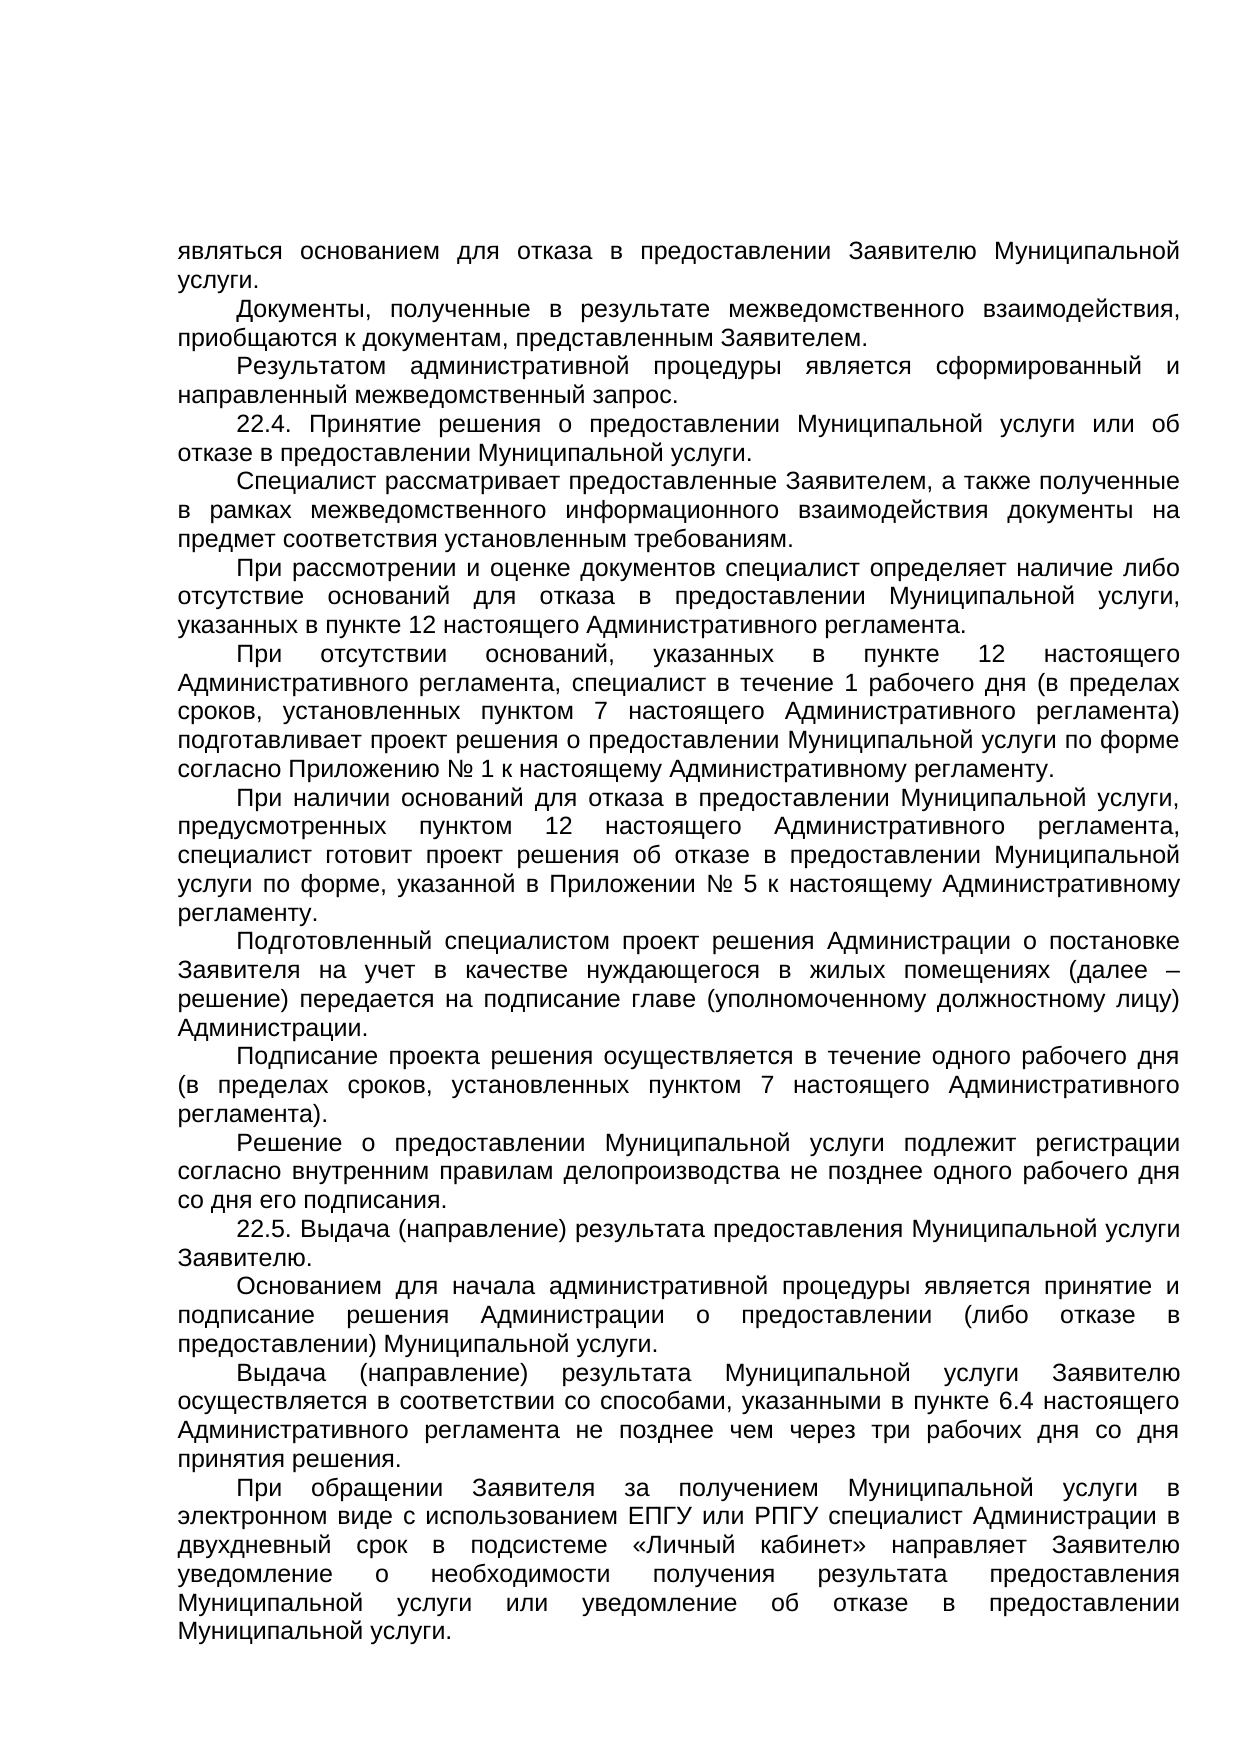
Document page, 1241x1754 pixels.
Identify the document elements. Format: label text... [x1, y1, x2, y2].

text Результатом административной процедуры является сформированный и направленный межведомственный запрос. [177, 351, 1181, 409]
text Подписание проекта решения осуществляется в течение одного рабочего дня (в пределах сроков, установленных пунктом 7 настоящего Административного регламента). [177, 1041, 1181, 1127]
text 22.5. Выдача (направление) результата предоставления Муниципальной услуги Заявителю. [177, 1214, 1181, 1271]
text Решение о предоставлении Муниципальной услуги подлежит регистрации согласно внутренним правилам делопроизводства не позднее одного рабочего дня со дня его подписания. [177, 1127, 1181, 1214]
text При рассмотрении и оценке документов специалист определяет наличие либо отсутствие оснований для отказа в предоставлении Муниципальной услуги, указанных в пункте 12 настоящего Административного регламента. [177, 552, 1181, 639]
text 22.4. Принятие решения о предоставлении Муниципальной услуги или об отказе в предоставлении Муниципальной услуги. [177, 409, 1181, 466]
text При отсутствии оснований, указанных в пункте 12 настоящего Административного регламента, специалист в течение 1 рабочего дня (в пределах сроков, установленных пунктом 7 настоящего Административного регламента) подготавливает проект решения о предоставлении Муниципальной услуги по форме согласно Приложению № 1 к настоящему Административному регламенту. [177, 639, 1181, 782]
text При наличии оснований для отказа в предоставлении Муниципальной услуги, предусмотренных пунктом 12 настоящего Административного регламента, специалист готовит проект решения об отказе в предоставлении Муниципальной услуги по форме, указанной в Приложении № 5 к настоящему Административному регламенту. [177, 782, 1181, 926]
text При обращении Заявителя за получением Муниципальной услуги в электронном виде с использованием ЕПГУ или РПГУ специалист Администрации в двухдневный срок в подсистеме «Личный кабинет» направляет Заявителю уведомление о необходимости получения результата предоставления Муниципальной услуги или уведомление об отказе в предоставлении Муниципальной услуги. [177, 1472, 1181, 1645]
text Выдача (направление) результата Муниципальной услуги Заявителю осуществляется в соответствии со способами, указанными в пункте 6.4 настоящего Административного регламента не позднее чем через три рабочих дня со дня принятия решения. [177, 1357, 1181, 1472]
text Основанием для начала административной процедуры является принятие и подписание решения Администрации о предоставлении (либо отказе в предоставлении) Муниципальной услуги. [177, 1271, 1181, 1357]
text Подготовленный специалистом проект решения Администрации о постановке Заявителя на учет в качестве нуждающегося в жилых помещениях (далее – решение) передается на подписание главе (уполномоченному должностному лицу) Администрации. [177, 926, 1181, 1041]
text Документы, полученные в результате межведомственного взаимодействия, приобщаются к документам, представленным Заявителем. [177, 294, 1181, 351]
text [177, 236, 1181, 294]
text Специалист рассматривает предоставленные Заявителем, а также полученные в рамках межведомственного информационного взаимодействия документы на предмет соответствия установленным требованиям. [177, 466, 1181, 552]
